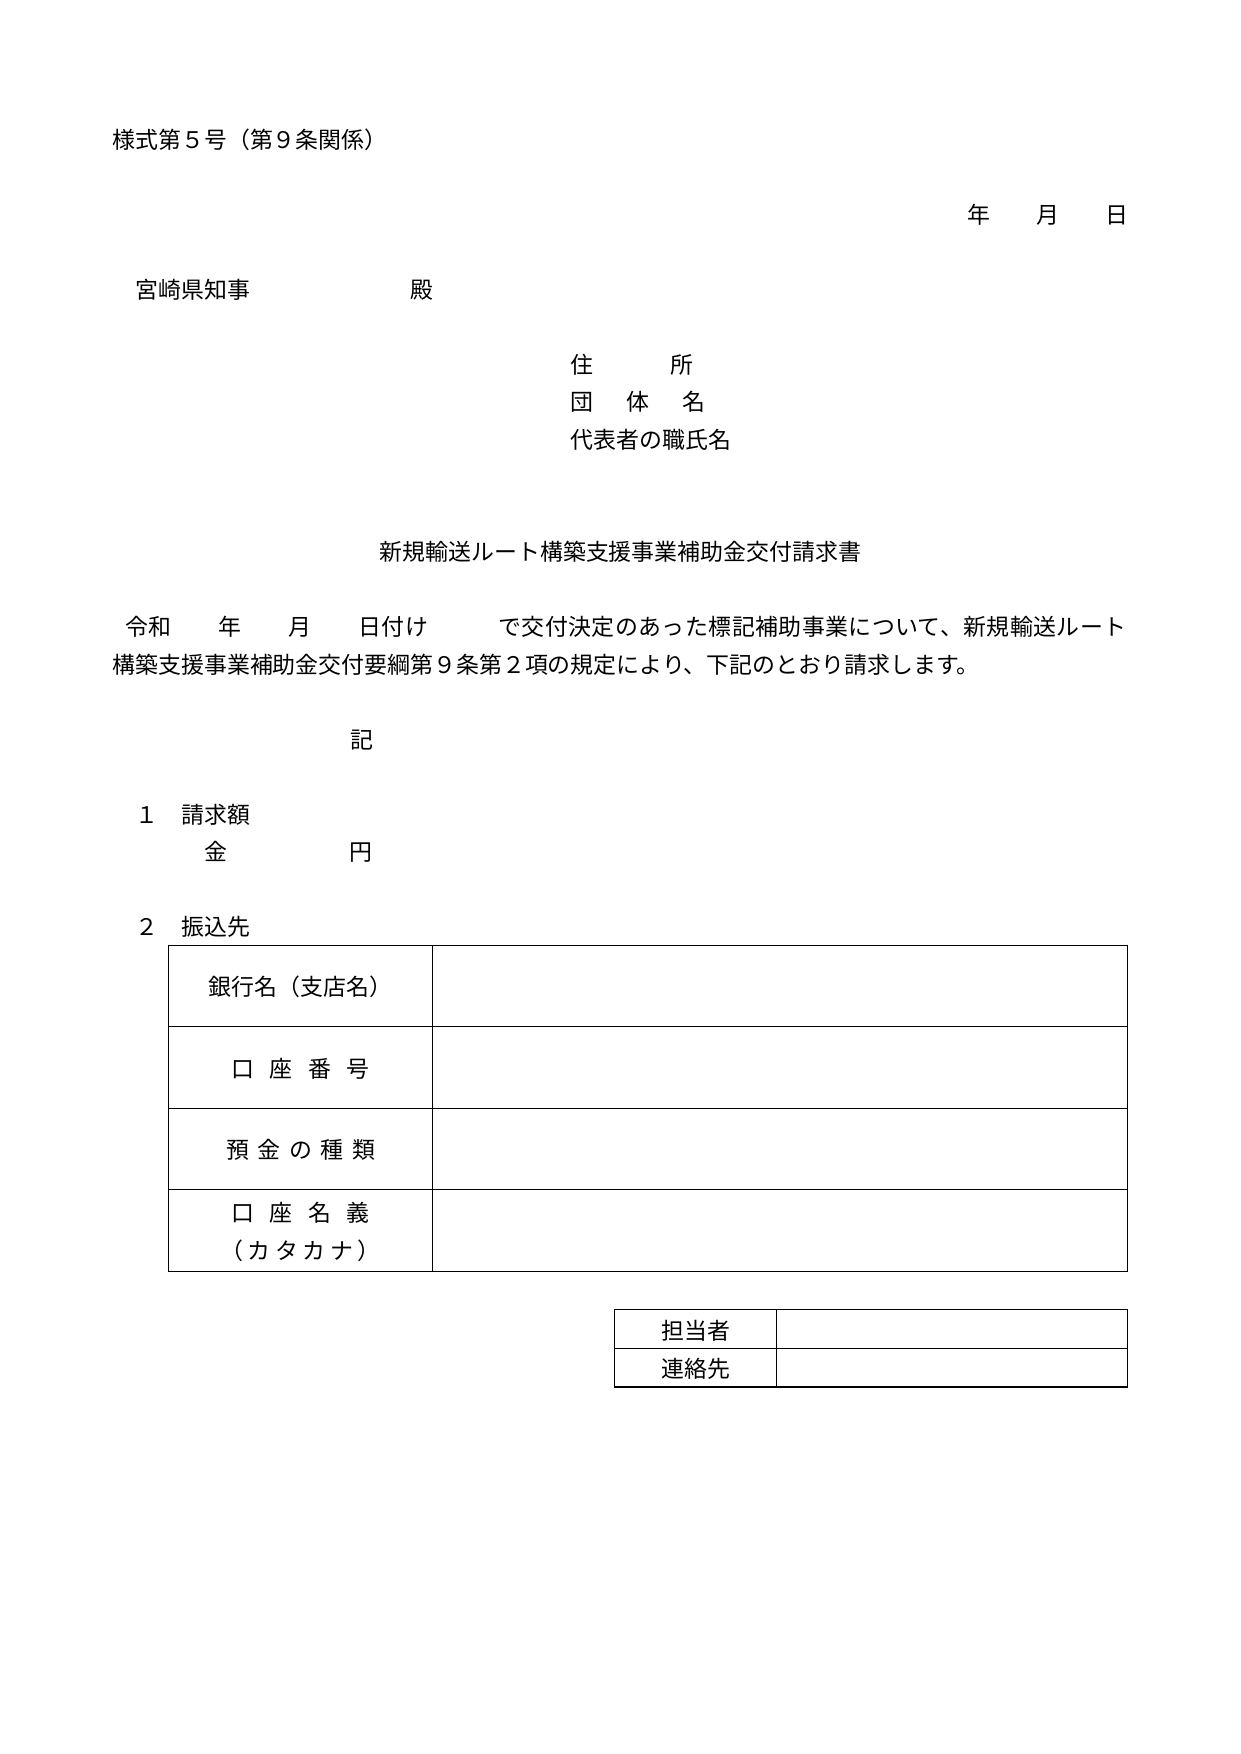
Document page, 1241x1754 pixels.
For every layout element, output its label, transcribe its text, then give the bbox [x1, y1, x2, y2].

text 団 体 名 [112, 382, 1128, 419]
text ２ 振込先 [112, 907, 1128, 944]
table_header 銀行名（支店名） [169, 946, 432, 1026]
text 宮崎県知事 殿 [112, 269, 1128, 307]
text 様式第５号（第９条関係） [112, 119, 1128, 157]
table_header [777, 1310, 1127, 1348]
text 新規輸送ルート構築支援事業補助金交付請求書 [112, 532, 1128, 569]
table_cell [433, 1109, 1127, 1189]
table_cell 預金の種類 [169, 1109, 432, 1189]
table_cell 連絡先 [615, 1349, 776, 1386]
table_cell [777, 1349, 1127, 1386]
table_cell [433, 1190, 1127, 1271]
text 記 [112, 719, 1128, 757]
text 令和 年 月 日付け で交付決定のあった標記補助事業について、新規輸送ルート構築支援事業補助金交付要綱第９条第２項の規定により、下記のとおり請求します。 [112, 607, 1128, 682]
table_header 担当者 [615, 1310, 776, 1348]
text 金 円 [112, 832, 1128, 869]
table_header [433, 946, 1127, 1026]
table_cell 口座番号 [169, 1027, 432, 1108]
table_cell [433, 1027, 1127, 1108]
text 住 所 [112, 344, 1128, 382]
text 代表者の職氏名 [112, 419, 1128, 457]
table_cell 口座名義 （カタカナ） [169, 1190, 432, 1271]
text １ 請求額 [112, 794, 1128, 832]
text 年 月 日 [112, 194, 1128, 232]
